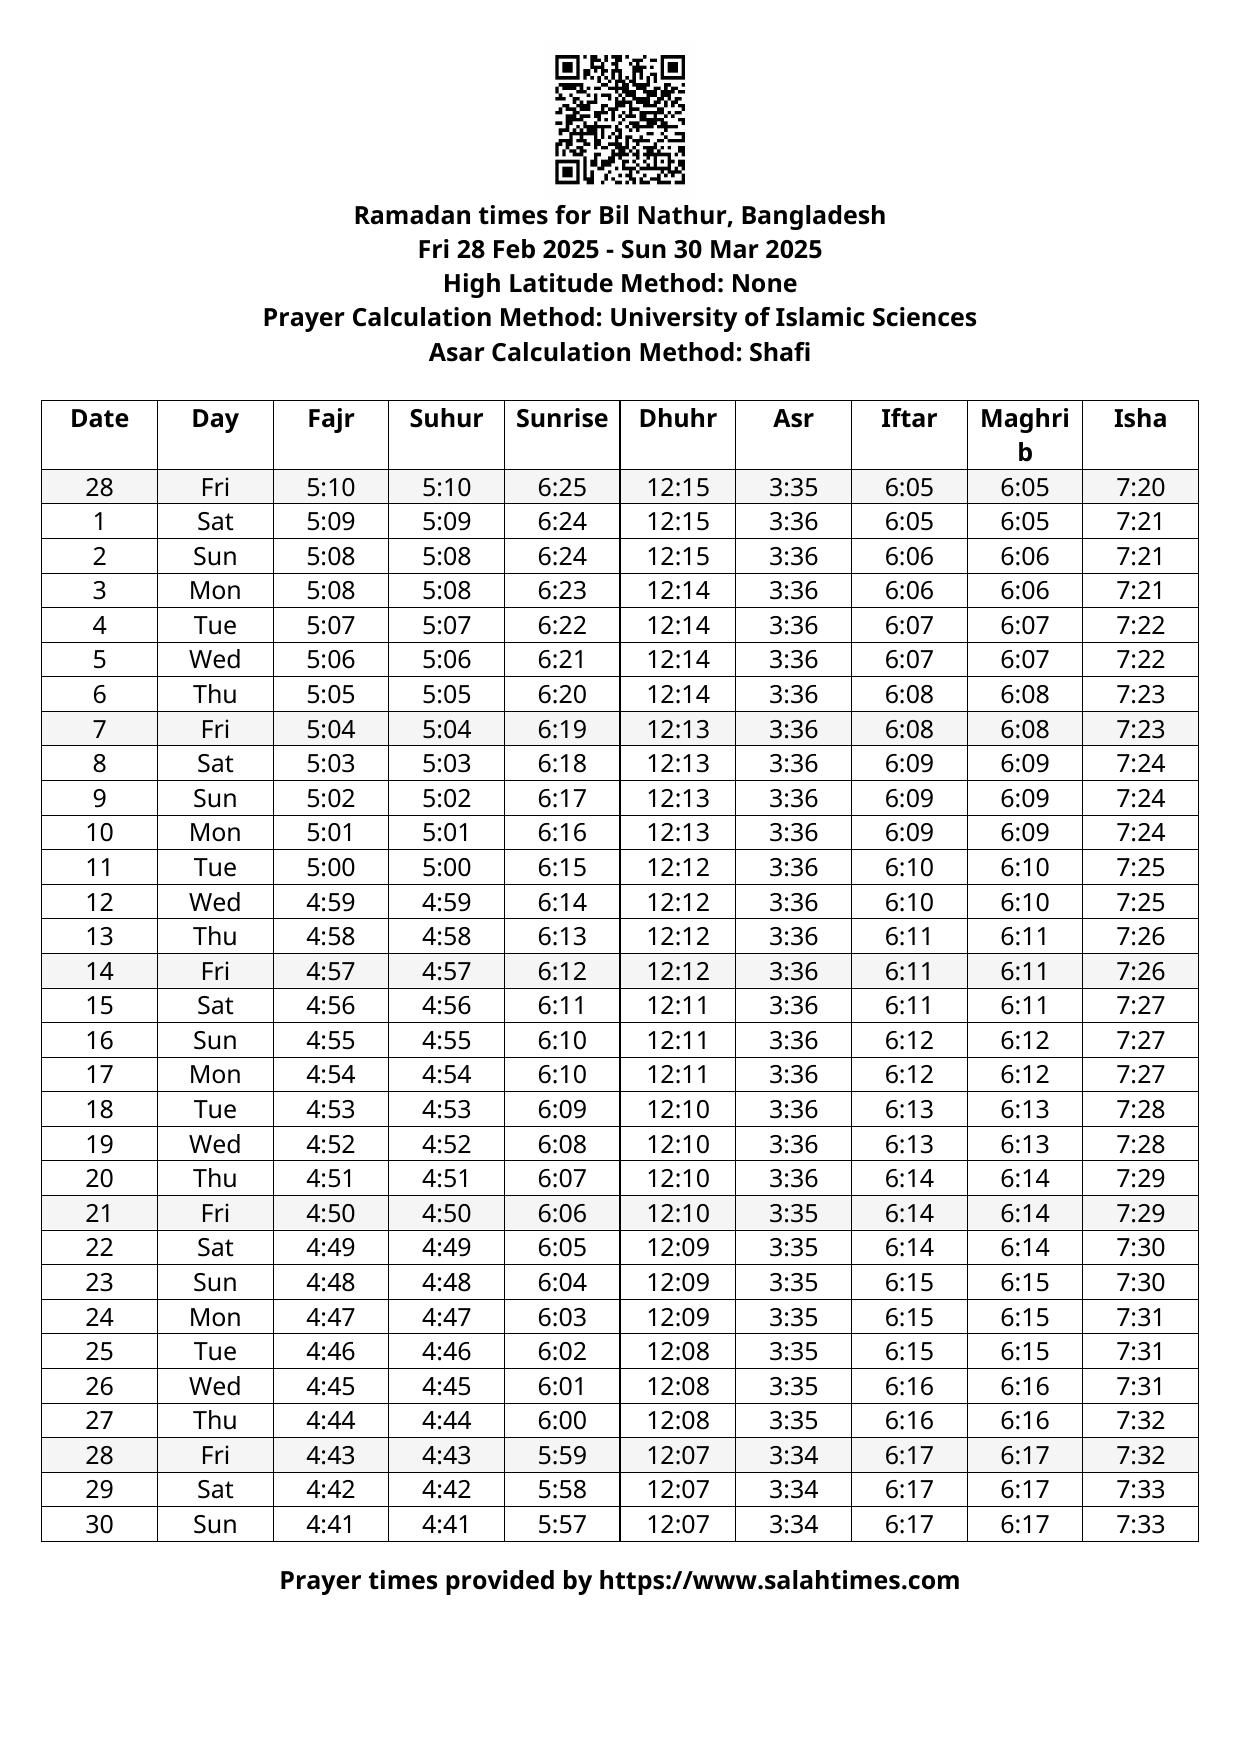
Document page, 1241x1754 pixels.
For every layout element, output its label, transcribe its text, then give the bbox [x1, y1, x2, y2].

table_cell 4:50 [274, 1196, 388, 1229]
table_cell Sun [158, 539, 273, 572]
table_cell 5:57 [505, 1507, 619, 1541]
table_cell 4:47 [274, 1300, 388, 1333]
table_cell Wed [158, 1127, 273, 1160]
table_cell Tue [158, 1092, 273, 1126]
table_cell 6:11 [968, 954, 1082, 987]
table_cell 6:06 [968, 539, 1082, 572]
table_cell 29 [42, 1473, 157, 1506]
table_cell 4:57 [274, 954, 388, 987]
table_cell 4:51 [274, 1161, 388, 1195]
table_cell 7:31 [1083, 1369, 1198, 1402]
table_cell 1 [42, 504, 157, 538]
table_cell 5:09 [274, 504, 388, 538]
table_cell 6:11 [505, 989, 619, 1022]
table_cell 7:21 [1083, 504, 1198, 538]
table_cell 7:22 [1083, 608, 1198, 642]
table_cell 3:36 [736, 643, 851, 676]
table_header Sunrise [505, 401, 619, 469]
table_cell 12:14 [621, 574, 735, 607]
table_cell 6:10 [505, 1023, 619, 1057]
table_cell 7:20 [1083, 470, 1198, 503]
table_cell Fri [158, 712, 273, 745]
table_cell 5:06 [274, 643, 388, 676]
table_cell 3:35 [736, 1196, 851, 1229]
table_cell 6:09 [968, 746, 1082, 780]
table_cell 6:11 [968, 919, 1082, 953]
table_cell 4:48 [274, 1265, 388, 1299]
table_cell 3:36 [736, 989, 851, 1022]
table_cell 12:10 [621, 1196, 735, 1229]
table_cell 6:14 [852, 1196, 967, 1229]
table_cell Mon [158, 574, 273, 607]
table_cell 3:36 [736, 1058, 851, 1091]
table_cell 3:34 [736, 1507, 851, 1541]
table_cell 12:08 [621, 1369, 735, 1402]
table_cell 6:08 [505, 1127, 619, 1160]
table_cell 7:25 [1083, 885, 1198, 918]
table_cell 5 [42, 643, 157, 676]
table_cell 12:07 [621, 1438, 735, 1472]
table_cell 6:09 [968, 816, 1082, 849]
table_cell 3:36 [736, 677, 851, 711]
table_cell 6:11 [852, 989, 967, 1022]
table_cell Fri [158, 1196, 273, 1229]
table_cell 12:11 [621, 1058, 735, 1091]
table_cell 6:04 [505, 1265, 619, 1299]
table_cell 6:17 [852, 1473, 967, 1506]
table_cell 4:47 [389, 1300, 504, 1333]
table_cell Tue [158, 1334, 273, 1368]
table_cell 3:36 [736, 816, 851, 849]
table_cell 5:07 [274, 608, 388, 642]
table_cell Sun [158, 1507, 273, 1541]
table_cell 6:05 [852, 504, 967, 538]
table_cell 4:44 [389, 1404, 504, 1437]
table_cell 12:07 [621, 1473, 735, 1506]
table_cell 12:10 [621, 1092, 735, 1126]
table_cell 3:35 [736, 1334, 851, 1368]
table_cell 6:06 [852, 539, 967, 572]
table_cell 6:09 [852, 781, 967, 814]
table_cell 20 [42, 1161, 157, 1195]
table_cell 12:09 [621, 1231, 735, 1264]
table_cell 12:11 [621, 1023, 735, 1057]
table_cell 7:27 [1083, 1058, 1198, 1091]
table_cell 12:14 [621, 677, 735, 711]
table_cell 7:32 [1083, 1438, 1198, 1472]
table_cell 3:35 [736, 1265, 851, 1299]
table_cell 6:17 [505, 781, 619, 814]
table_cell 5:05 [274, 677, 388, 711]
table_cell 6:14 [852, 1231, 967, 1264]
table_cell Mon [158, 1058, 273, 1091]
table_cell 6:25 [505, 470, 619, 503]
table_cell 4:44 [274, 1404, 388, 1437]
table_cell 27 [42, 1404, 157, 1437]
table_cell 8 [42, 746, 157, 780]
table_header Suhur [389, 401, 504, 469]
table_cell 3:35 [736, 1404, 851, 1437]
text Fri 28 Feb 2025 - Sun 30 Mar 2025 [42, 232, 1198, 266]
table_cell 7:26 [1083, 954, 1198, 987]
table_cell 3:36 [736, 746, 851, 780]
table_cell 7:31 [1083, 1334, 1198, 1368]
table_cell Sat [158, 746, 273, 780]
table_cell 23 [42, 1265, 157, 1299]
table_cell 13 [42, 919, 157, 953]
table_cell 7:33 [1083, 1507, 1198, 1541]
table_cell 12:12 [621, 954, 735, 987]
table_cell 6:15 [968, 1300, 1082, 1333]
table_cell 6:24 [505, 539, 619, 572]
table_cell 26 [42, 1369, 157, 1402]
table_cell 6:14 [505, 885, 619, 918]
table_cell 5:10 [274, 470, 388, 503]
table_cell 5:04 [389, 712, 504, 745]
table_cell 4:51 [389, 1161, 504, 1195]
table_cell 6:23 [505, 574, 619, 607]
table_cell 3:34 [736, 1438, 851, 1472]
table_cell 6:07 [968, 608, 1082, 642]
table_cell 16 [42, 1023, 157, 1057]
table_cell 12:12 [621, 850, 735, 884]
table_cell 6:12 [968, 1058, 1082, 1091]
table_cell 12:13 [621, 746, 735, 780]
table_cell 7:32 [1083, 1404, 1198, 1437]
table_cell 3:36 [736, 504, 851, 538]
table_cell 6 [42, 677, 157, 711]
table_cell 4:56 [389, 989, 504, 1022]
table_cell 4:41 [389, 1507, 504, 1541]
table_cell 6:14 [852, 1161, 967, 1195]
table_cell 12:10 [621, 1127, 735, 1160]
table_cell 19 [42, 1127, 157, 1160]
table_cell 3:35 [736, 1369, 851, 1402]
table_cell 5:10 [389, 470, 504, 503]
table_cell 6:10 [968, 885, 1082, 918]
table_cell 3:36 [736, 1092, 851, 1126]
table_cell 12:12 [621, 919, 735, 953]
table_cell 6:15 [852, 1265, 967, 1299]
table_cell 4:53 [389, 1092, 504, 1126]
table_cell 3:36 [736, 1127, 851, 1160]
table_cell 28 [42, 470, 157, 503]
table_cell 3 [42, 574, 157, 607]
table_cell 3:36 [736, 574, 851, 607]
table_cell 6:18 [505, 746, 619, 780]
table_cell 6:10 [968, 850, 1082, 884]
table_cell 10 [42, 816, 157, 849]
table_cell 4:56 [274, 989, 388, 1022]
table_cell 7:33 [1083, 1473, 1198, 1506]
table_cell 6:12 [505, 954, 619, 987]
table_cell 6:02 [505, 1334, 619, 1368]
table_cell 3:36 [736, 1023, 851, 1057]
table_cell 6:05 [968, 470, 1082, 503]
table_cell 6:07 [852, 608, 967, 642]
table_cell 6:06 [852, 574, 967, 607]
table_cell 6:15 [852, 1300, 967, 1333]
table_cell 3:36 [736, 712, 851, 745]
table_cell 6:01 [505, 1369, 619, 1402]
table_cell 4:45 [389, 1369, 504, 1402]
table_cell Thu [158, 1161, 273, 1195]
table_cell 6:16 [852, 1369, 967, 1402]
table_cell 7:30 [1083, 1265, 1198, 1299]
table_cell 6:14 [968, 1196, 1082, 1229]
table_cell 5:01 [389, 816, 504, 849]
table_cell 4 [42, 608, 157, 642]
table_cell Mon [158, 1300, 273, 1333]
table_cell 24 [42, 1300, 157, 1333]
table_cell Wed [158, 643, 273, 676]
table_cell 14 [42, 954, 157, 987]
table_cell 4:59 [389, 885, 504, 918]
table_cell 2 [42, 539, 157, 572]
table_cell 12:12 [621, 885, 735, 918]
table_cell 6:17 [968, 1473, 1082, 1506]
table_cell 12:15 [621, 504, 735, 538]
table_cell 7:31 [1083, 1300, 1198, 1333]
table_cell 7:21 [1083, 574, 1198, 607]
table_cell 6:16 [968, 1369, 1082, 1402]
table_cell 6:22 [505, 608, 619, 642]
table_cell 6:13 [852, 1127, 967, 1160]
table_cell 6:09 [852, 816, 967, 849]
text Ramadan times for Bil Nathur, Bangladesh [42, 198, 1198, 232]
table_cell 6:05 [505, 1231, 619, 1264]
table_cell 6:13 [968, 1092, 1082, 1126]
table_cell 7:28 [1083, 1127, 1198, 1160]
table_cell 3:36 [736, 919, 851, 953]
table_cell 4:45 [274, 1369, 388, 1402]
table_cell 6:17 [852, 1438, 967, 1472]
table_cell 6:21 [505, 643, 619, 676]
table_cell 7:27 [1083, 989, 1198, 1022]
table_header Isha [1083, 401, 1198, 469]
table_cell 3:34 [736, 1473, 851, 1506]
table_cell 12:10 [621, 1161, 735, 1195]
table_cell 6:15 [968, 1334, 1082, 1368]
table_cell 4:50 [389, 1196, 504, 1229]
table_cell 12:14 [621, 608, 735, 642]
table_header Date [42, 401, 157, 469]
table_cell 6:03 [505, 1300, 619, 1333]
table_cell 12:15 [621, 470, 735, 503]
table_cell 5:01 [274, 816, 388, 849]
table_cell 6:09 [505, 1092, 619, 1126]
table_cell 7:29 [1083, 1161, 1198, 1195]
table_header Dhuhr [621, 401, 735, 469]
table_cell Sun [158, 1023, 273, 1057]
table_cell 5:59 [505, 1438, 619, 1472]
table_cell 3:35 [736, 470, 851, 503]
table_cell 7:24 [1083, 781, 1198, 814]
table_cell 5:03 [274, 746, 388, 780]
table_cell 9 [42, 781, 157, 814]
table_cell 5:05 [389, 677, 504, 711]
table_cell 6:16 [968, 1404, 1082, 1437]
table_cell 5:02 [389, 781, 504, 814]
table_cell 15 [42, 989, 157, 1022]
table_cell 6:08 [852, 677, 967, 711]
table_cell 4:57 [389, 954, 504, 987]
table_cell 6:08 [968, 677, 1082, 711]
table_cell 4:41 [274, 1507, 388, 1541]
table_cell 3:36 [736, 850, 851, 884]
table_cell 6:15 [505, 850, 619, 884]
table_cell 4:58 [389, 919, 504, 953]
table_cell Mon [158, 816, 273, 849]
table_cell 12:14 [621, 643, 735, 676]
text High Latitude Method: None [42, 266, 1198, 300]
table_cell 6:07 [505, 1161, 619, 1195]
table_cell 6:09 [852, 746, 967, 780]
table_cell Sat [158, 504, 273, 538]
table_cell 12:13 [621, 816, 735, 849]
table_cell 12:07 [621, 1507, 735, 1541]
table_cell 12:13 [621, 781, 735, 814]
table_cell 12:08 [621, 1334, 735, 1368]
table_cell 4:49 [389, 1231, 504, 1264]
table_cell 6:17 [968, 1438, 1082, 1472]
table_cell 6:15 [852, 1334, 967, 1368]
table_cell 11 [42, 850, 157, 884]
table_cell 7:26 [1083, 919, 1198, 953]
table_cell 3:36 [736, 1161, 851, 1195]
table_cell 4:54 [389, 1058, 504, 1091]
table_cell 6:20 [505, 677, 619, 711]
table_cell 3:36 [736, 954, 851, 987]
table_cell 6:08 [852, 712, 967, 745]
table_cell Sat [158, 1231, 273, 1264]
table_cell Tue [158, 608, 273, 642]
table_cell 3:35 [736, 1231, 851, 1264]
table_cell 7:23 [1083, 712, 1198, 745]
table_cell 7:23 [1083, 677, 1198, 711]
table_cell 28 [42, 1438, 157, 1472]
text Prayer Calculation Method: University of Islamic Sciences [42, 300, 1198, 334]
table_cell 4:52 [274, 1127, 388, 1160]
table_cell 6:15 [968, 1265, 1082, 1299]
table_cell 21 [42, 1196, 157, 1229]
table_cell 12:13 [621, 712, 735, 745]
table_header Iftar [852, 401, 967, 469]
table_cell 6:07 [968, 643, 1082, 676]
table_cell 6:12 [852, 1058, 967, 1091]
table_cell 3:36 [736, 885, 851, 918]
table_cell 6:06 [505, 1196, 619, 1229]
table_cell 6:08 [968, 712, 1082, 745]
table_cell 3:36 [736, 608, 851, 642]
table_cell 7:27 [1083, 1023, 1198, 1057]
table_header Day [158, 401, 273, 469]
table_cell 12:09 [621, 1265, 735, 1299]
table_header Fajr [274, 401, 388, 469]
table_cell 12 [42, 885, 157, 918]
table_cell 4:46 [274, 1334, 388, 1368]
table_cell 3:35 [736, 1300, 851, 1333]
table_cell 17 [42, 1058, 157, 1091]
table_cell Thu [158, 919, 273, 953]
table_cell 4:46 [389, 1334, 504, 1368]
table_cell 4:42 [389, 1473, 504, 1506]
table_cell 5:06 [389, 643, 504, 676]
table_cell 7:21 [1083, 539, 1198, 572]
table_cell 12:09 [621, 1300, 735, 1333]
table_cell 6:10 [505, 1058, 619, 1091]
table_cell Sun [158, 781, 273, 814]
table_cell 6:09 [968, 781, 1082, 814]
table_cell 5:07 [389, 608, 504, 642]
table_cell Wed [158, 885, 273, 918]
table_cell 6:10 [852, 885, 967, 918]
table_cell 22 [42, 1231, 157, 1264]
table_cell 4:55 [389, 1023, 504, 1057]
table_header Maghrib [968, 401, 1082, 469]
table_cell 4:43 [274, 1438, 388, 1472]
table_cell 4:55 [274, 1023, 388, 1057]
text Asar Calculation Method: Shafi [42, 334, 1198, 368]
table_cell 7:24 [1083, 816, 1198, 849]
table_cell 5:02 [274, 781, 388, 814]
table_cell 6:05 [852, 470, 967, 503]
table_cell 7 [42, 712, 157, 745]
table_cell 6:05 [968, 504, 1082, 538]
table_header Asr [736, 401, 851, 469]
table_cell Wed [158, 1369, 273, 1402]
table_cell 5:08 [274, 574, 388, 607]
table_cell Thu [158, 677, 273, 711]
table_cell 6:00 [505, 1404, 619, 1437]
table_cell 3:36 [736, 781, 851, 814]
table_cell Fri [158, 1438, 273, 1472]
table_cell 7:22 [1083, 643, 1198, 676]
table_cell 6:07 [852, 643, 967, 676]
table_cell 12:15 [621, 539, 735, 572]
table_cell 3:36 [736, 539, 851, 572]
table_cell Sun [158, 1265, 273, 1299]
table_cell Fri [158, 954, 273, 987]
table_cell 5:04 [274, 712, 388, 745]
table_cell 25 [42, 1334, 157, 1368]
table_cell 5:00 [389, 850, 504, 884]
table_cell 12:11 [621, 989, 735, 1022]
table_cell 6:11 [852, 919, 967, 953]
table_cell 6:11 [968, 989, 1082, 1022]
table_cell 6:12 [968, 1023, 1082, 1057]
table_cell 4:48 [389, 1265, 504, 1299]
table_cell 6:12 [852, 1023, 967, 1057]
table_cell 7:25 [1083, 850, 1198, 884]
picture [542, 41, 699, 198]
table_cell 5:08 [389, 574, 504, 607]
table_cell 4:58 [274, 919, 388, 953]
table_cell 5:00 [274, 850, 388, 884]
table_cell Sat [158, 1473, 273, 1506]
table_cell 7:30 [1083, 1231, 1198, 1264]
table_cell 6:13 [505, 919, 619, 953]
table_cell 5:03 [389, 746, 504, 780]
table_cell Thu [158, 1404, 273, 1437]
table_cell 4:42 [274, 1473, 388, 1506]
table_cell 4:54 [274, 1058, 388, 1091]
table_cell 6:16 [505, 816, 619, 849]
table_cell 4:59 [274, 885, 388, 918]
table_cell 7:28 [1083, 1092, 1198, 1126]
table_cell 7:24 [1083, 746, 1198, 780]
table_cell 7:29 [1083, 1196, 1198, 1229]
table_cell 6:06 [968, 574, 1082, 607]
table_cell 6:13 [968, 1127, 1082, 1160]
table_cell 5:08 [274, 539, 388, 572]
table_cell 6:11 [852, 954, 967, 987]
table_cell 6:14 [968, 1231, 1082, 1264]
table_cell 6:17 [852, 1507, 967, 1541]
table_cell Tue [158, 850, 273, 884]
table_cell 30 [42, 1507, 157, 1541]
table_cell Fri [158, 470, 273, 503]
table_cell 6:10 [852, 850, 967, 884]
table_cell 6:19 [505, 712, 619, 745]
table_cell 4:52 [389, 1127, 504, 1160]
table_cell 6:14 [968, 1161, 1082, 1195]
table_cell 5:09 [389, 504, 504, 538]
table_cell 6:17 [968, 1507, 1082, 1541]
table_cell 4:49 [274, 1231, 388, 1264]
text Prayer times provided by https://www.salahtimes.com [42, 1563, 1198, 1597]
table_cell 4:43 [389, 1438, 504, 1472]
table_cell 6:16 [852, 1404, 967, 1437]
table_cell Sat [158, 989, 273, 1022]
table_cell 12:08 [621, 1404, 735, 1437]
table_cell 18 [42, 1092, 157, 1126]
table_cell 6:24 [505, 504, 619, 538]
table_cell 6:13 [852, 1092, 967, 1126]
table_cell 5:58 [505, 1473, 619, 1506]
table_cell 5:08 [389, 539, 504, 572]
table_cell 4:53 [274, 1092, 388, 1126]
